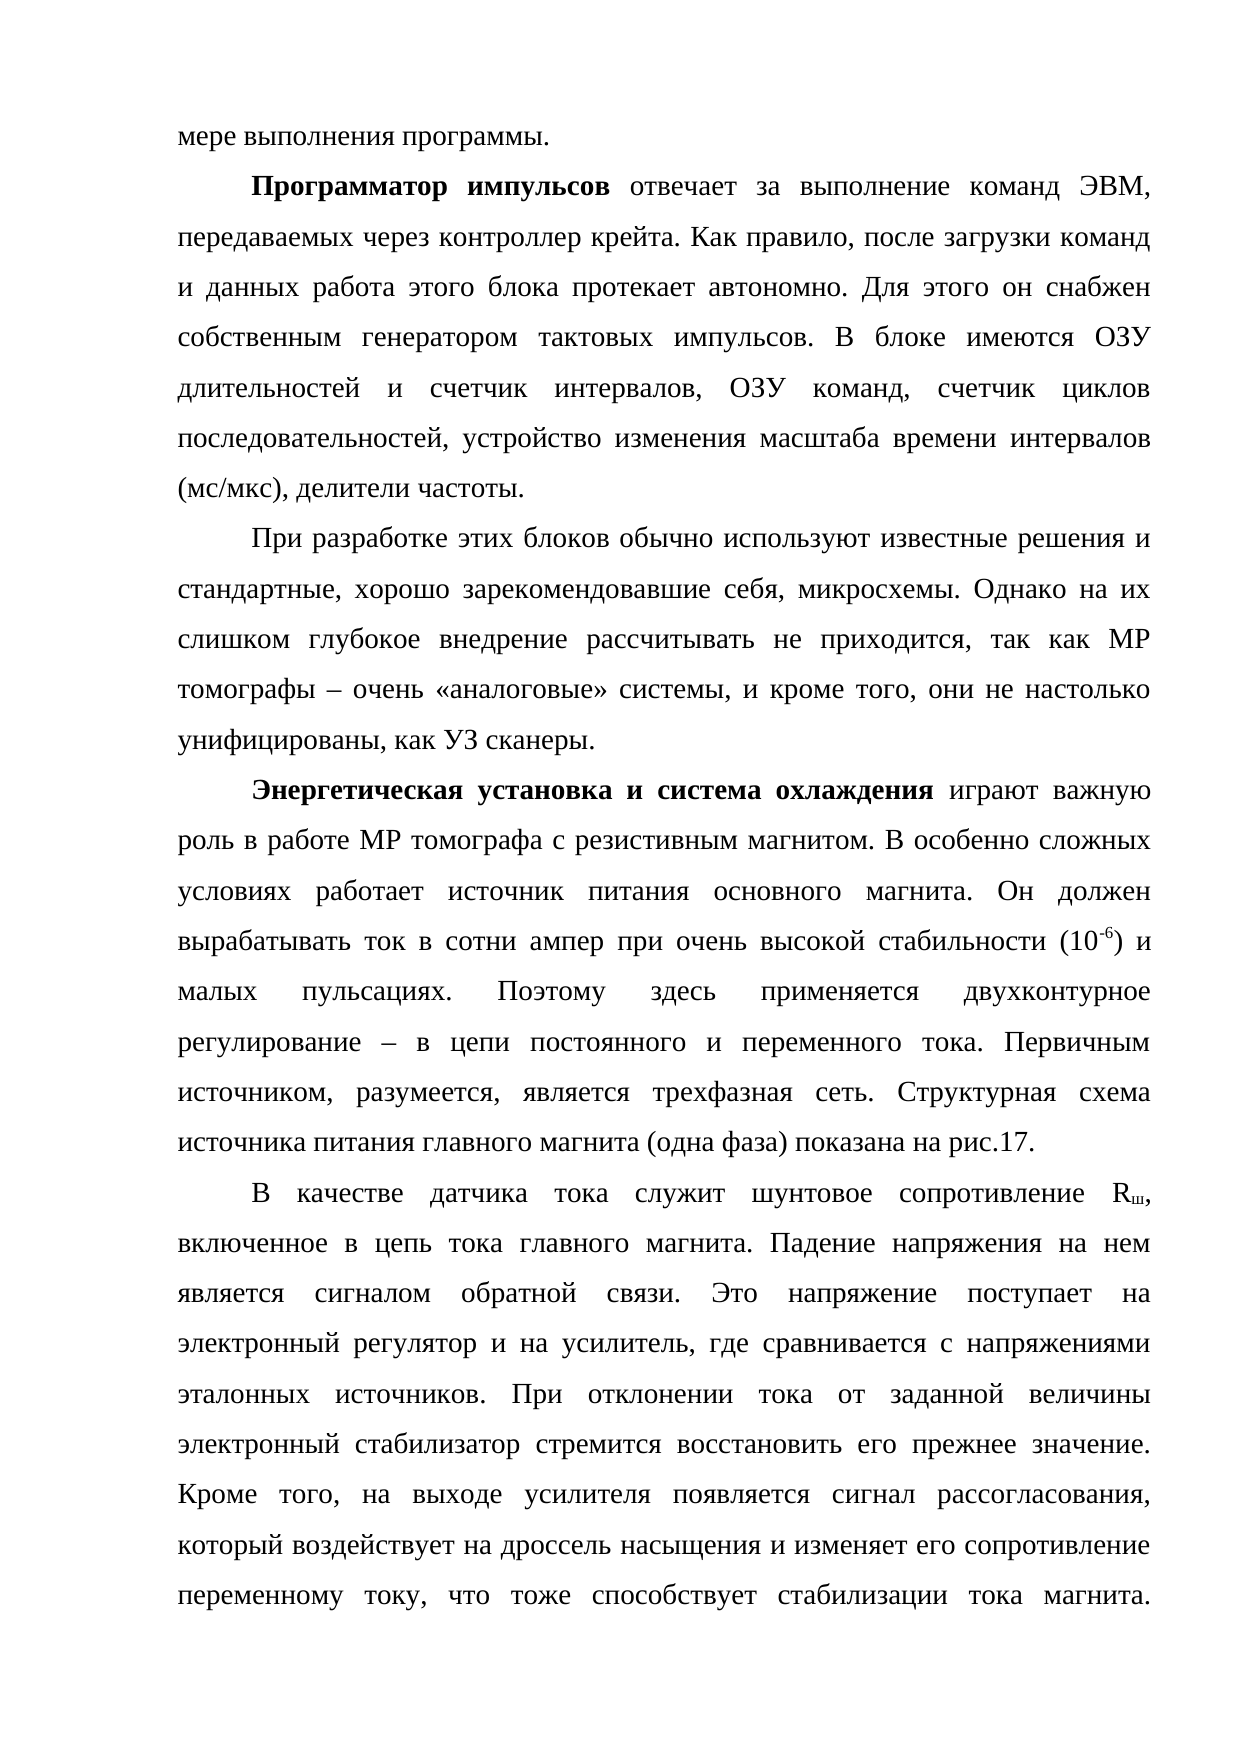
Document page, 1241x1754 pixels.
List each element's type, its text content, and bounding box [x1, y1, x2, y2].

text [177, 1175, 1152, 1611]
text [177, 118, 1152, 152]
text При разработке этих блоков обычно используют известные решения и стандартные, хорошо зарекомендовавшие себя, микросхемы. Однако на их слишком глубокое внедрение рассчитывать не приходится, так как МР томографы – очень «аналоговые» системы, и кроме того, они не настолько унифицированы, как УЗ сканеры. [177, 521, 1152, 755]
text Энергетическая установка и система охлаждения играют важную роль в работе МР томографа с резистивным магнитом. В особенно сложных условиях работает источник питания основного магнита. Он должен вырабатывать ток в сотни ампер при очень высокой стабильности (10-6) и малых пульсациях. Поэтому здесь применяется двухконтурное регулирование – в цепи постоянного и переменного тока. Первичным источником, разумеется, является трехфазная сеть. Структурная схема источника питания главного магнита (одна фаза) показана на рис.17. [177, 772, 1152, 1158]
text Программатор импульсов отвечает за выполнение команд ЭВМ, передаваемых через контроллер крейта. Как правило, после загрузки команд и данных работа этого блока протекает автономно. Для этого он снабжен собственным генератором тактовых импульсов. В блоке имеются ОЗУ длительностей и счетчик интервалов, ОЗУ команд, счетчик циклов последовательностей, устройство изменения масштаба времени интервалов (мс/мкс), делители частоты. [177, 168, 1152, 504]
